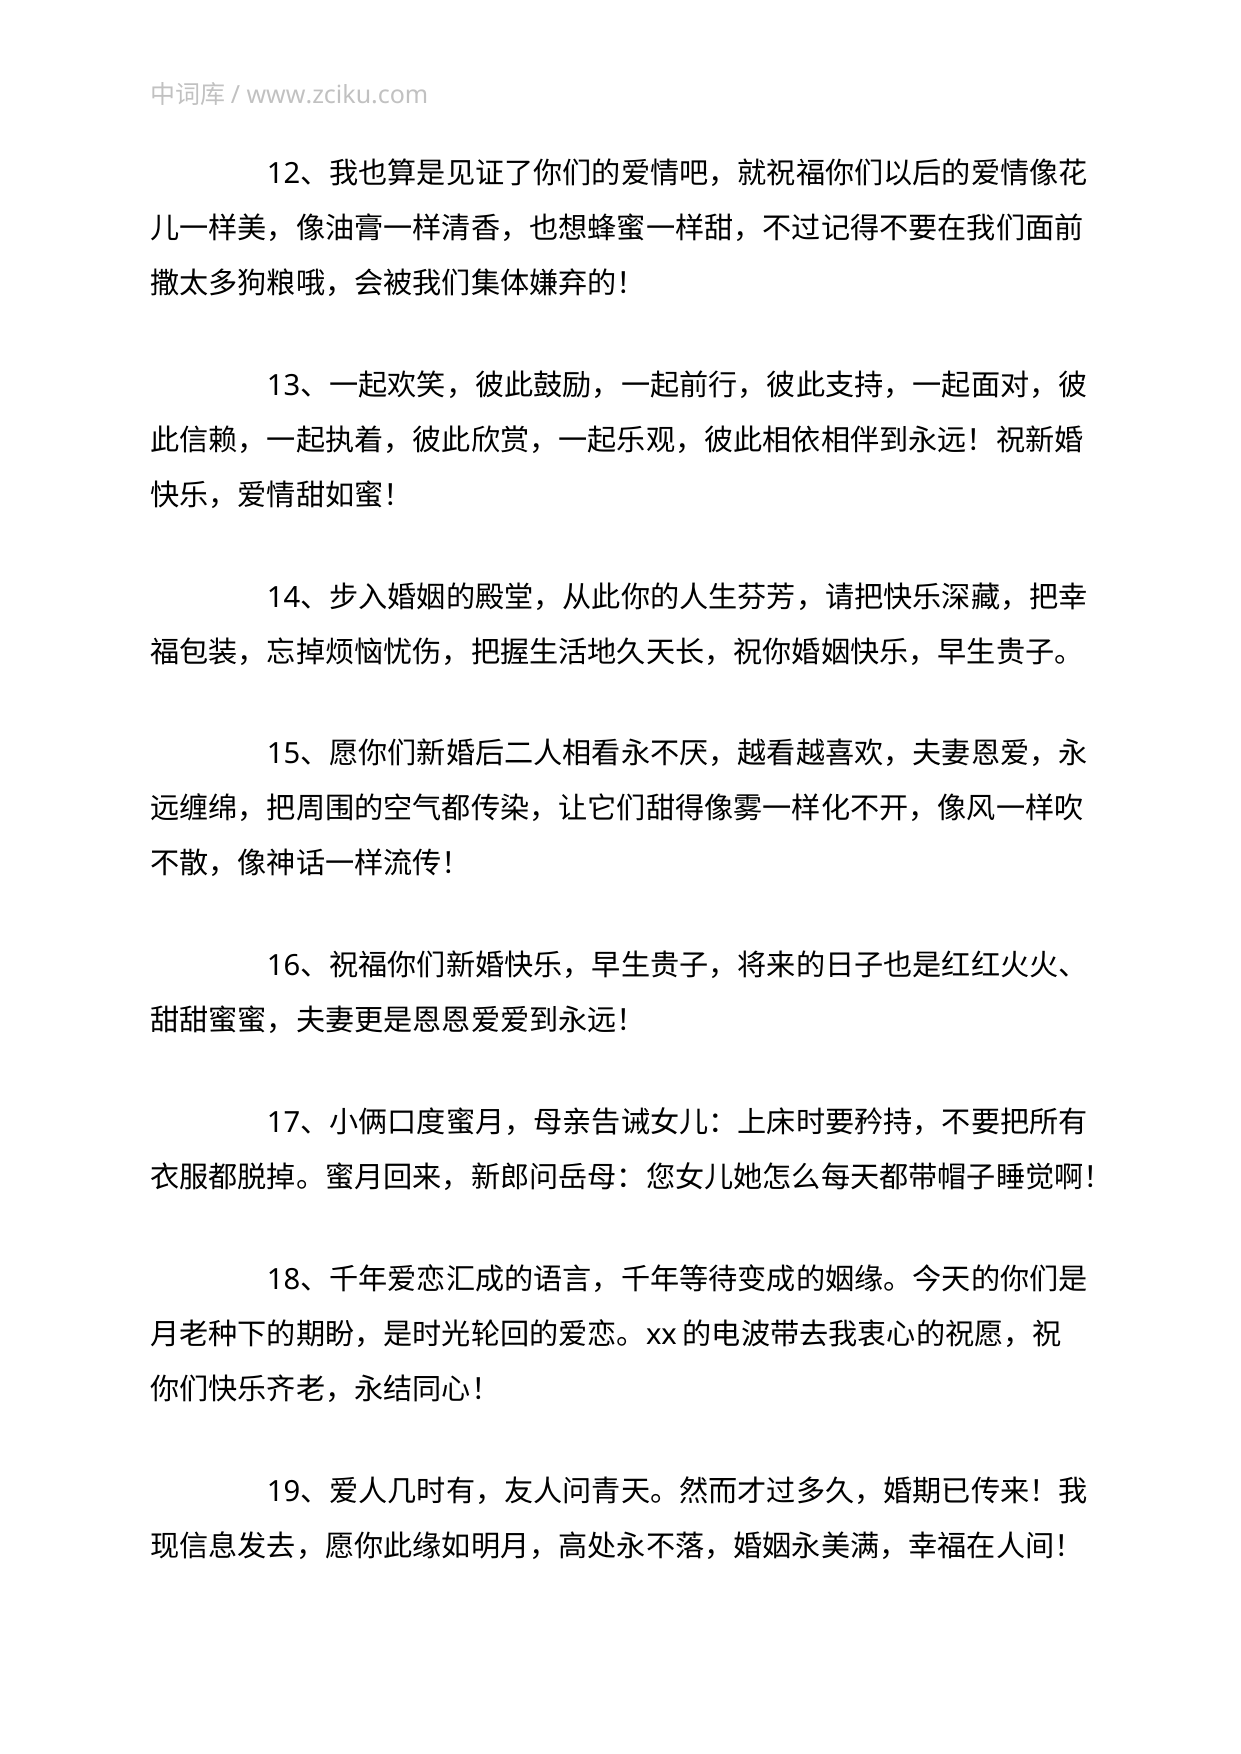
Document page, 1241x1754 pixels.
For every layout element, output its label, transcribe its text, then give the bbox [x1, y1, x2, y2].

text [150, 1467, 1090, 1564]
text 16、祝福你们新婚快乐，早生贵子，将来的日子也是红红火火、甜甜蜜蜜，夫妻更是恩恩爱爱到永远！ [150, 942, 1090, 1039]
text 17、小俩口度蜜月，母亲告诫女儿：上床时要矜持，不要把所有衣服都脱掉。蜜月回来，新郎问岳母：您女儿她怎么每天都带帽子睡觉啊！ [150, 1098, 1090, 1196]
text 14、步入婚姻的殿堂，从此你的人生芬芳，请把快乐深藏，把幸福包装，忘掉烦恼忧伤，把握生活地久天长，祝你婚姻快乐，早生贵子。 [150, 573, 1090, 671]
text 13、一起欢笑，彼此鼓励，一起前行，彼此支持，一起面对，彼此信赖，一起执着，彼此欣赏，一起乐观，彼此相依相伴到永远！祝新婚快乐，爱情甜如蜜！ [150, 362, 1090, 514]
text 15、愿你们新婚后二人相看永不厌，越看越喜欢，夫妻恩爱，永远缠绵，把周围的空气都传染，让它们甜得像雾一样化不开，像风一样吹不散，像神话一样流传！ [150, 730, 1090, 882]
text 18、千年爱恋汇成的语言，千年等待变成的姻缘。今天的你们是月老种下的期盼，是时光轮回的爱恋。xx的电波带去我衷心的祝愿，祝你们快乐齐老，永结同心！ [150, 1255, 1090, 1408]
text 12、我也算是见证了你们的爱情吧，就祝福你们以后的爱情像花儿一样美，像油膏一样清香，也想蜂蜜一样甜，不过记得不要在我们面前撒太多狗粮哦，会被我们集体嫌弃的！ [150, 150, 1090, 302]
